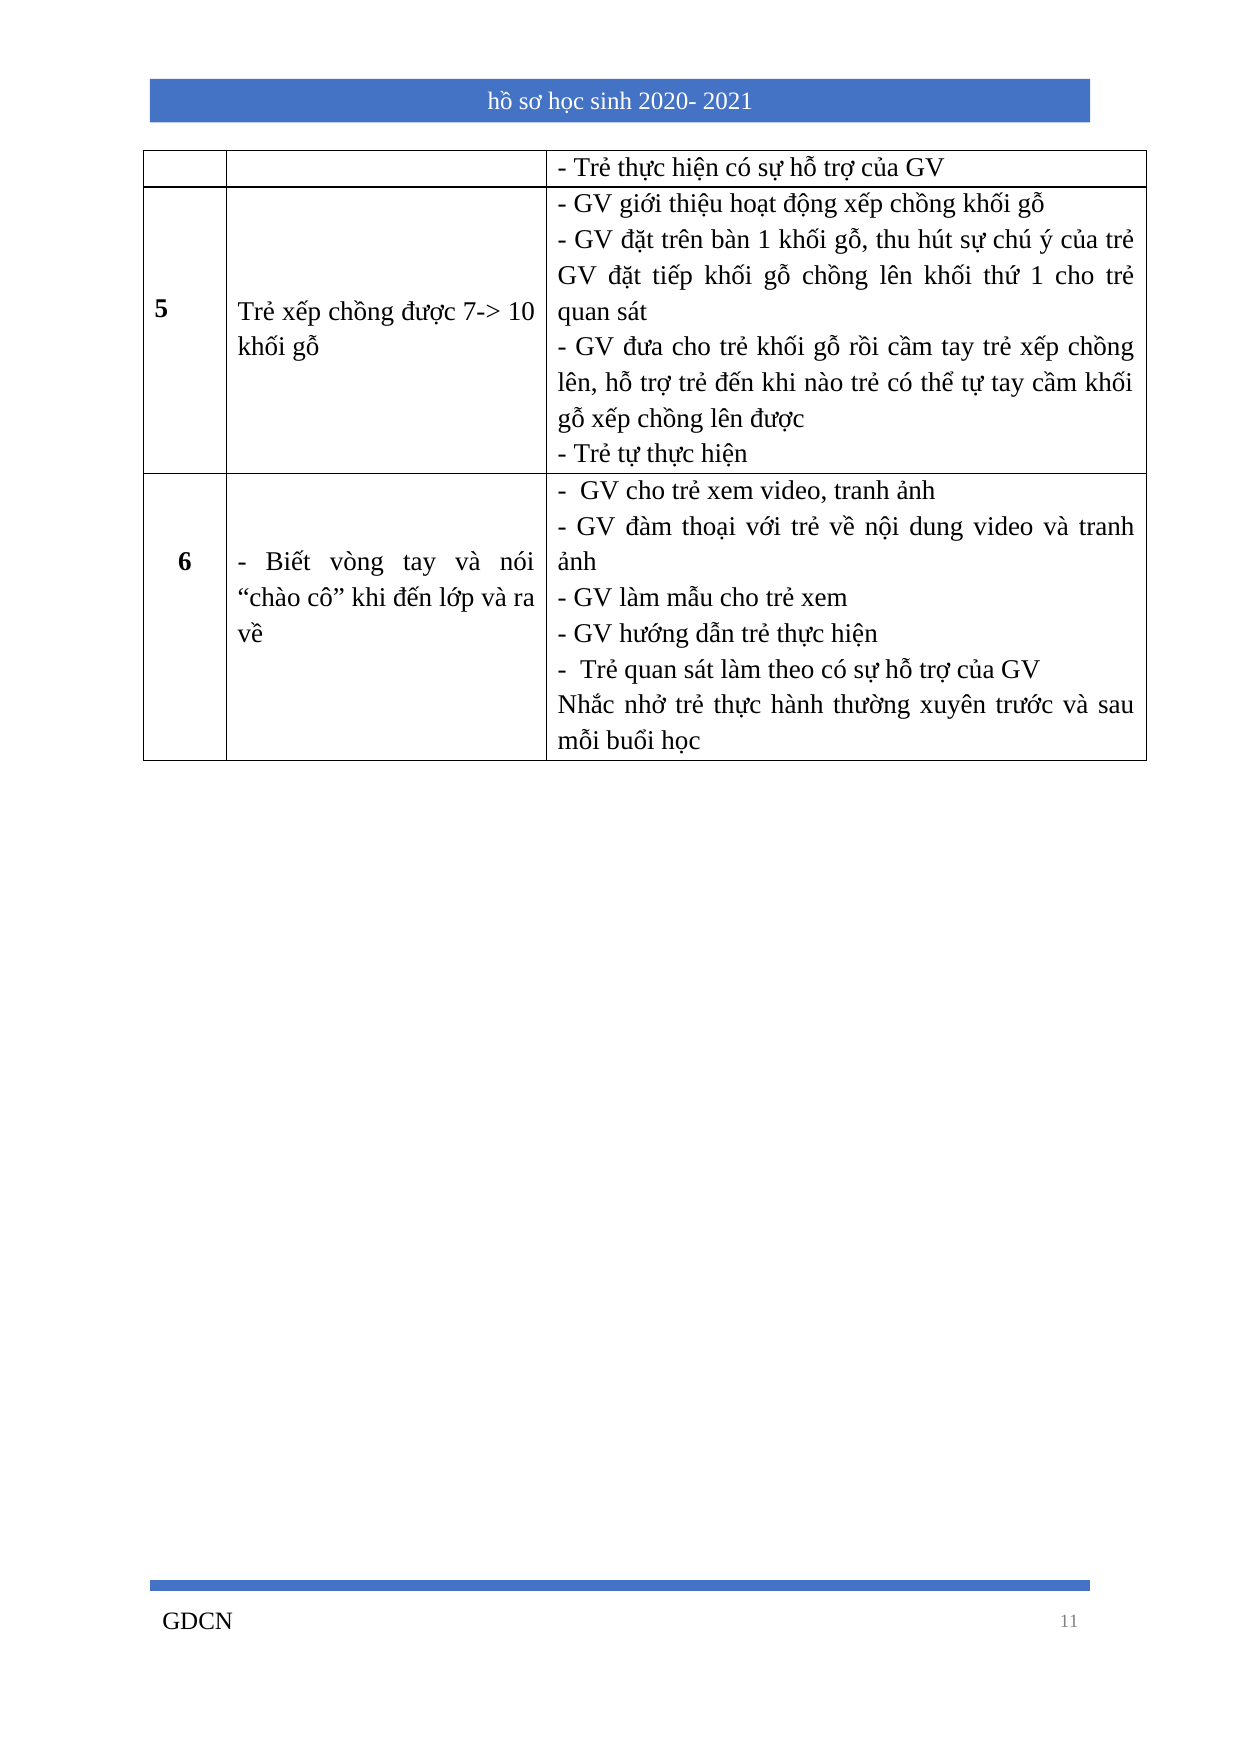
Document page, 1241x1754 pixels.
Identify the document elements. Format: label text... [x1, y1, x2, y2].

table_cell 4 [144, 151, 226, 186]
table_cell 5 [144, 188, 226, 473]
table_cell 6 [144, 474, 226, 759]
table_cell - GV cho trẻ xem video, tranh ảnh - GV đàm thoại với trẻ về nội dung video và tranh ảnh - GV làm mẫu cho trẻ xem - GV hướng dẫn trẻ thực hiện - Trẻ quan sát làm theo có sự hỗ trợ của GV Nhắc nhở trẻ thực hành thường xuyên trước và sau mỗi buổi học [547, 474, 1146, 759]
table_cell - Biết vòng tay và nói “chào cô” khi đến lớp và ra về [227, 474, 546, 759]
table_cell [227, 151, 546, 186]
table_cell Trẻ xếp chồng được 7-> 10 khối gỗ [227, 188, 546, 473]
table_cell - GV giới thiệu hoạt động xếp chồng khối gỗ - GV đặt trên bàn 1 khối gỗ, thu hút sự chú ý của trẻ GV đặt tiếp khối gỗ chồng lên khối thứ 1 cho trẻ quan sát - GV đưa cho trẻ khối gỗ rồi cầm tay trẻ xếp chồng lên, hỗ trợ trẻ đến khi nào trẻ có thể tự tay cầm khối gỗ xếp chồng lên được - Trẻ tự thực hiện [547, 188, 1146, 473]
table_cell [547, 151, 1146, 186]
